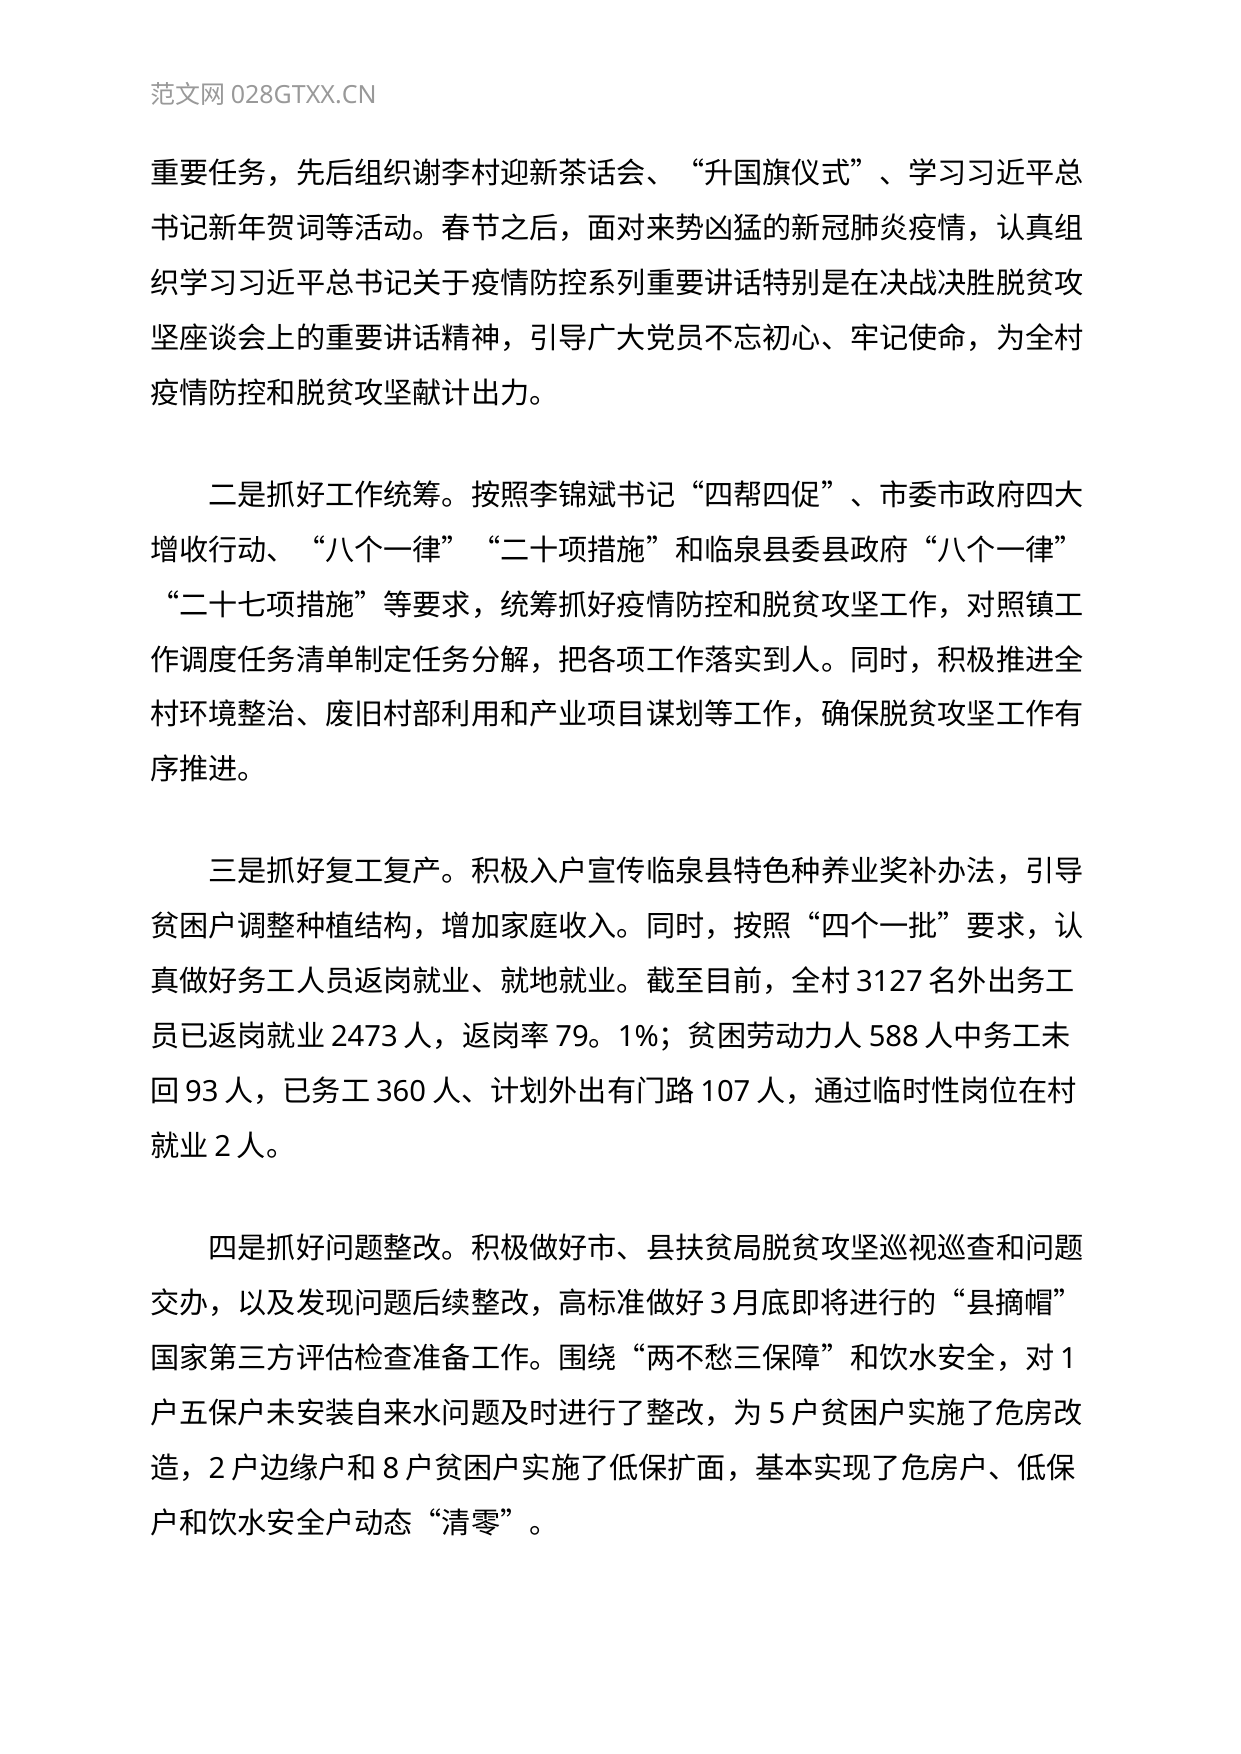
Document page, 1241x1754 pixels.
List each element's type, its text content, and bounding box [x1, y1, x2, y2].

text 三是抓好复工复产。积极入户宣传临泉县特色种养业奖补办法，引导贫困户调整种植结构，增加家庭收入。同时，按照“四个一批”要求，认真做好务工人员返岗就业、就地就业。截至目前，全村3127名外出务工员已返岗就业2473人，返岗率79。1%；贫困劳动力人588人中务工未回93人，已务工360人、计划外出有门路107人，通过临时性岗位在村就业2人。 [150, 848, 1090, 1165]
text 四是抓好问题整改。积极做好市、县扶贫局脱贫攻坚巡视巡查和问题交办，以及发现问题后续整改，高标准做好3月底即将进行的“县摘帽”国家第三方评估检查准备工作。围绕“两不愁三保障”和饮水安全，对1户五保户未安装自来水问题及时进行了整改，为5户贫困户实施了危房改造，2户边缘户和8户贫困户实施了低保扩面，基本实现了危房户、低保户和饮水安全户动态“清零”。 [150, 1224, 1090, 1542]
text 二是抓好工作统筹。按照李锦斌书记“四帮四促”、市委市政府四大增收行动、“八个一律”“二十项措施”和临泉县委县政府“八个一律”“二十七项措施”等要求，统筹抓好疫情防控和脱贫攻坚工作，对照镇工作调度任务清单制定任务分解，把各项工作落实到人。同时，积极推进全村环境整治、废旧村部利用和产业项目谋划等工作，确保脱贫攻坚工作有序推进。 [150, 471, 1090, 788]
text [150, 150, 1090, 412]
